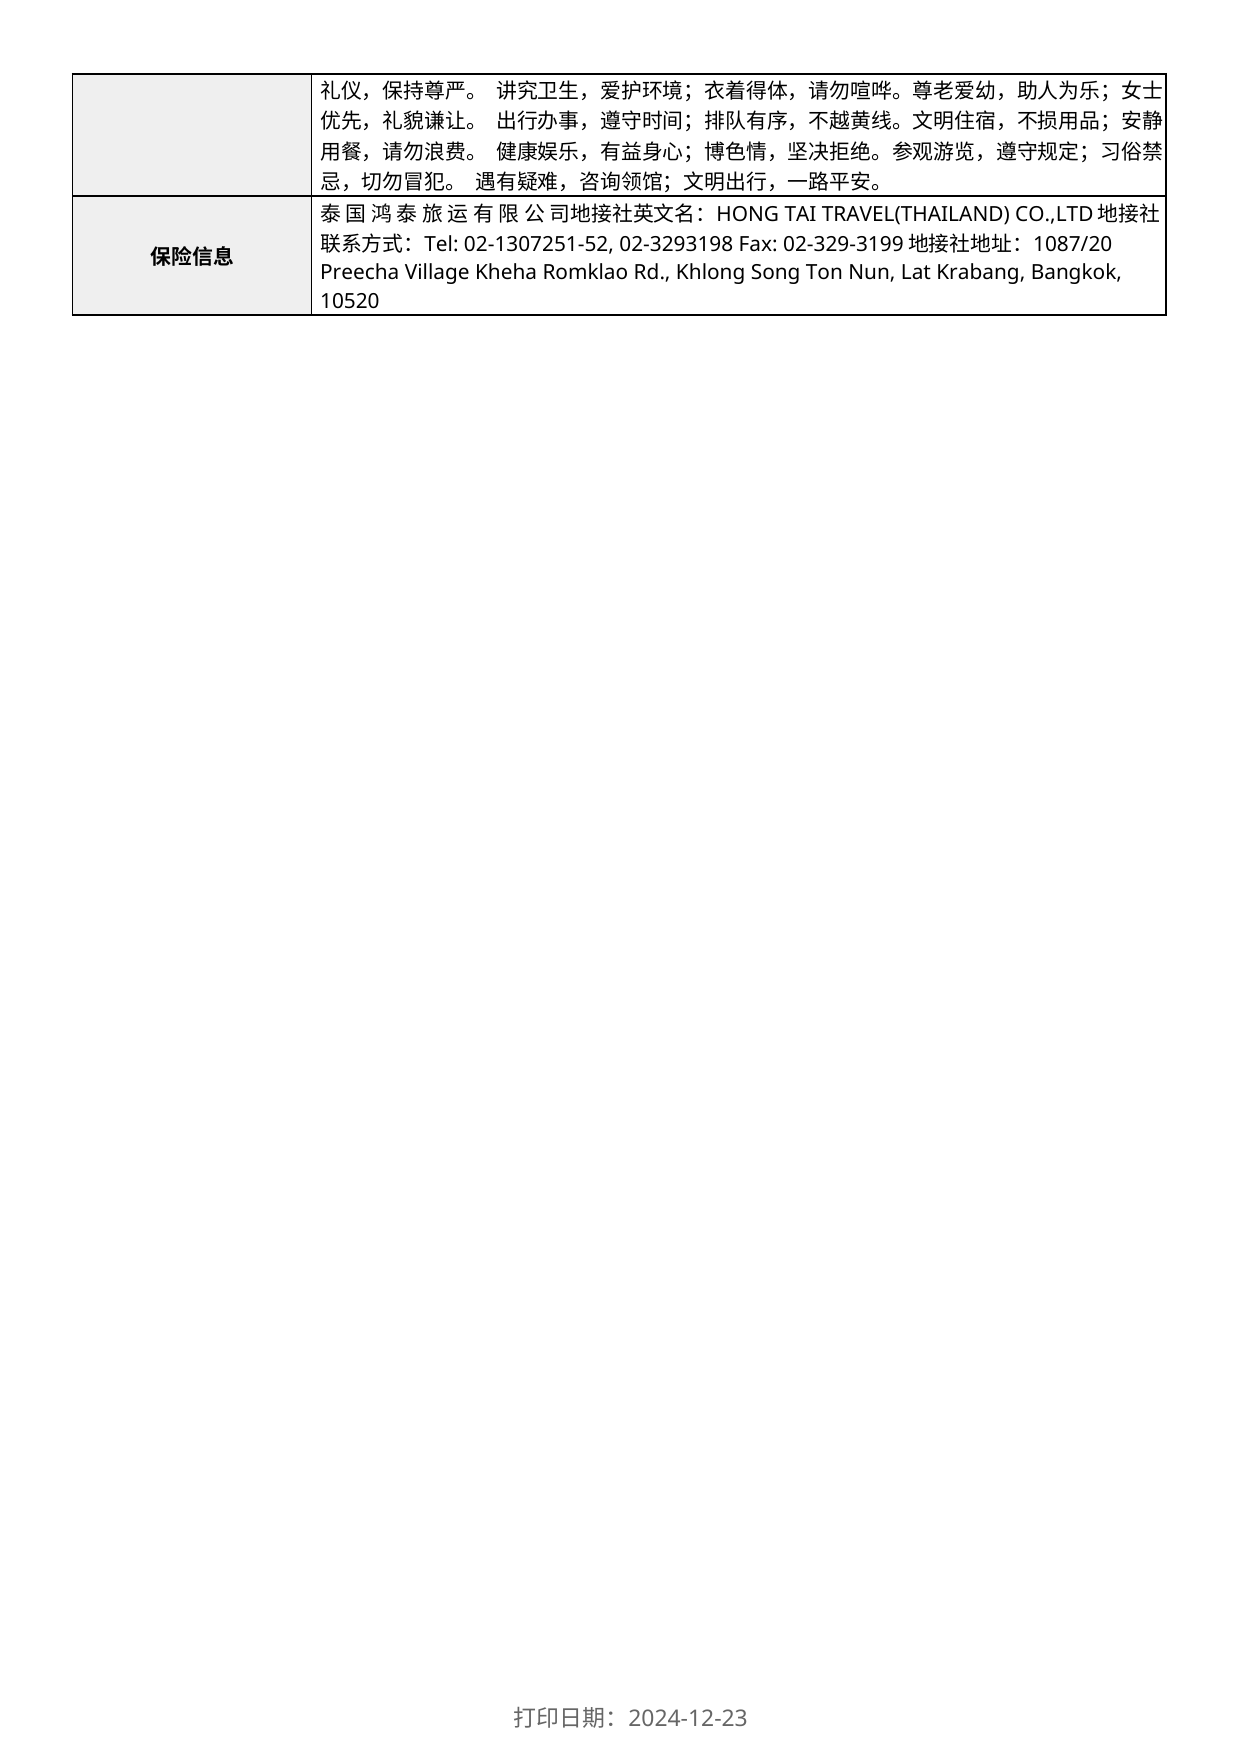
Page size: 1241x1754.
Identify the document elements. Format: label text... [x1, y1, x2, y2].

table_cell 保险信息 [73, 197, 311, 314]
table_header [312, 75, 1165, 195]
table_header 温馨提示 [73, 75, 311, 195]
table_cell 泰 国 鸿 泰 旅 运 有 限 公 司 [312, 197, 1165, 314]
